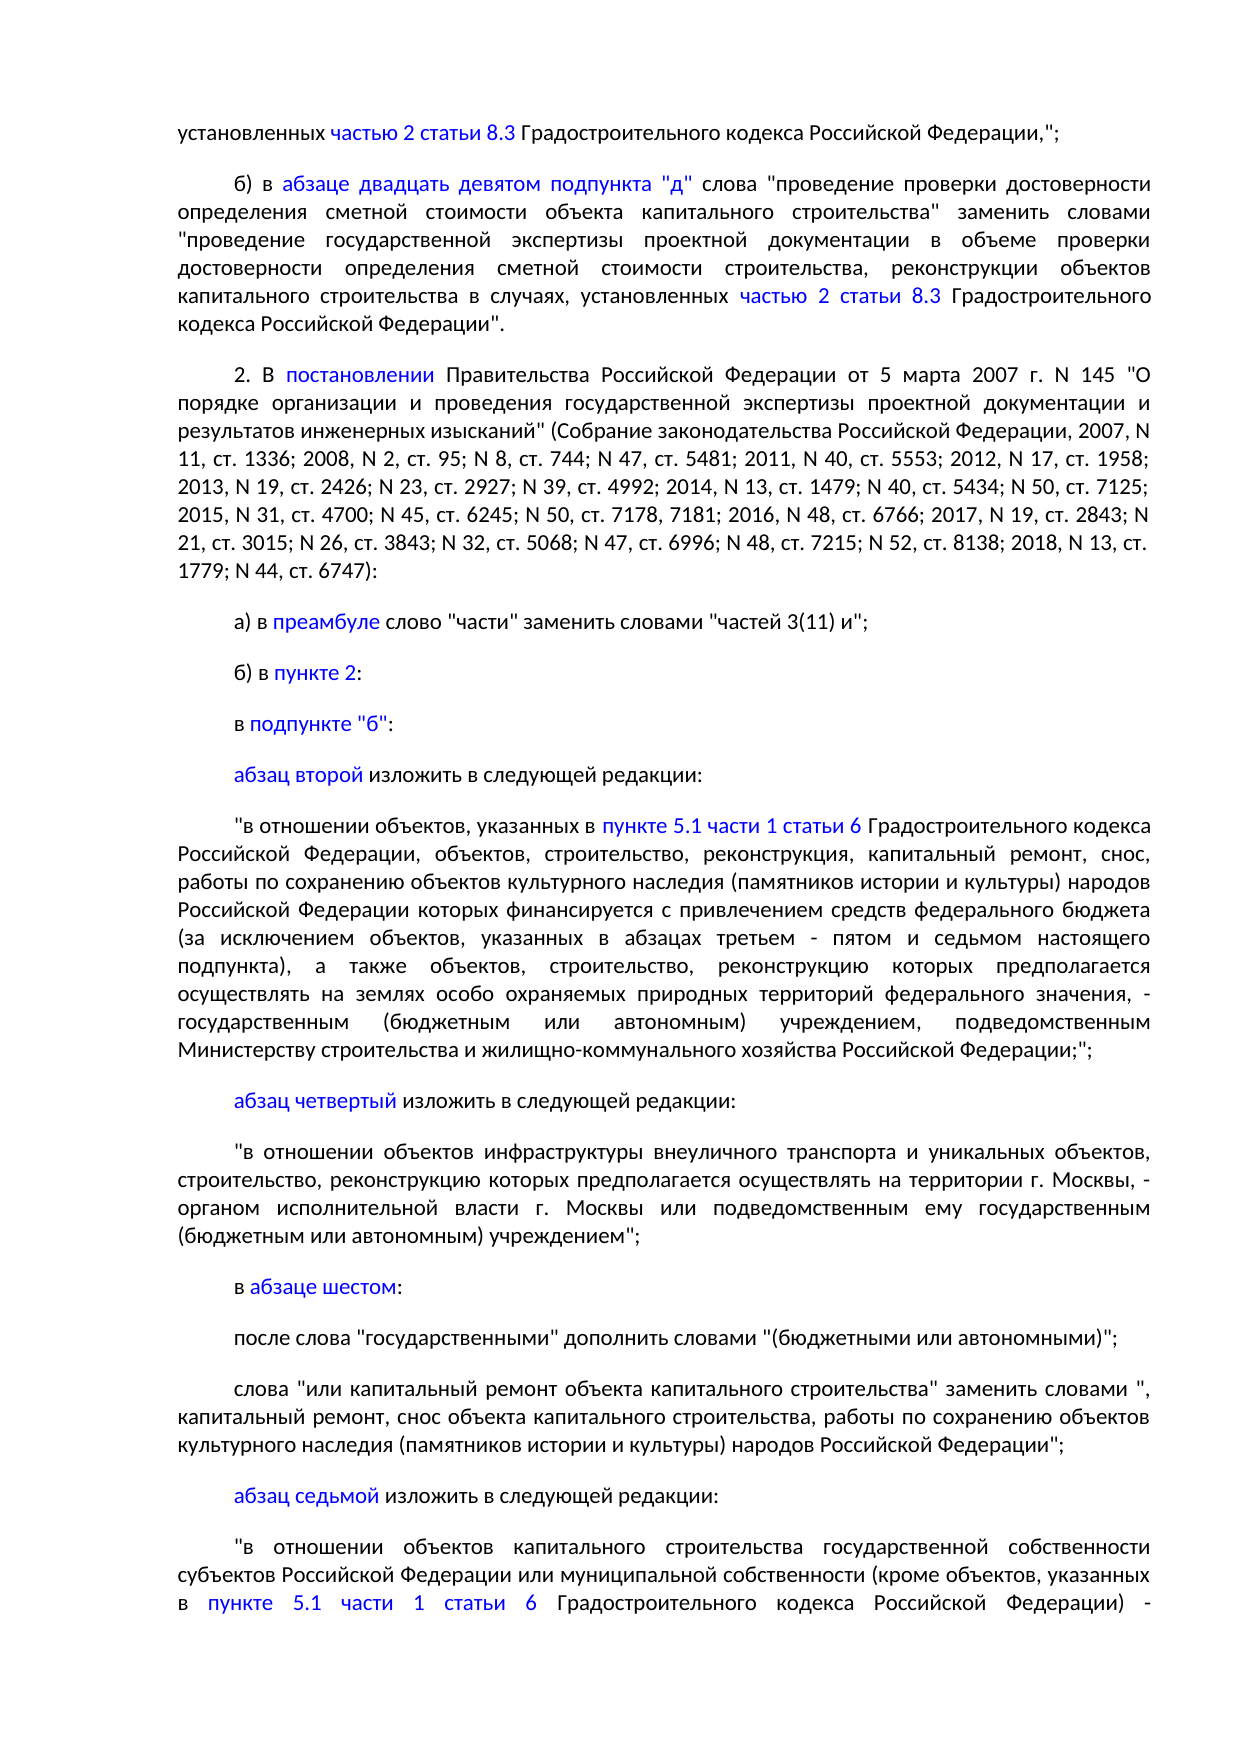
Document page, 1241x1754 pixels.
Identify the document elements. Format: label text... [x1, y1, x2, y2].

text "в отношении объектов инфраструктуры внеуличного транспорта и уникальных объектов, строительство, реконструкцию которых предполагается осуществлять на территории г. Москвы, - органом исполнительной власти г. Москвы или подведомственным ему государственным (бюджетным или автономным) учреждением"; [177, 1137, 1152, 1249]
text абзац второй изложить в следующей редакции: [177, 760, 1152, 788]
text "в отношении объектов, указанных в пункте 5.1 части 1 статьи 6 Градостроительного кодекса Российской Федерации, объектов, строительство, реконструкция, капитальный ремонт, снос, работы по сохранению объектов культурного наследия (памятников истории и культуры) народов Российской Федерации которых финансируется с привлечением средств федерального бюджета (за исключением объектов, указанных в абзацах третьем - пятом и седьмом настоящего подпункта), а также объектов, строительство, реконструкцию которых предполагается осуществлять на землях особо охраняемых природных территорий федерального значения, - государственным (бюджетным или автономным) учреждением, подведомственным Министерству строительства и жилищно-коммунального хозяйства Российской Федерации;"; [177, 811, 1152, 1063]
text абзац четвертый изложить в следующей редакции: [177, 1086, 1152, 1114]
text в подпункте "б": [177, 709, 1152, 737]
text а) в преамбуле слово "части" заменить словами "частей 3(11) и"; [177, 607, 1152, 635]
text в абзаце шестом: [177, 1272, 1152, 1300]
text слова "или капитальный ремонт объекта капитального строительства" заменить словами ", капитальный ремонт, снос объекта капитального строительства, работы по сохранению объектов культурного наследия (памятников истории и культуры) народов Российской Федерации"; [177, 1374, 1152, 1458]
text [177, 1532, 1152, 1616]
text б) в пункте 2: [177, 658, 1152, 686]
text 2. В постановлении Правительства Российской Федерации от 5 марта 2007 г. N 145 "О порядке организации и проведения государственной экспертизы проектной документации и результатов инженерных изысканий" (Собрание законодательства Российской Федерации, 2007, N 11, ст. 1336; 2008, N 2, ст. 95; N 8, ст. 744; N 47, ст. 5481; 2011, N 40, ст. 5553; 2012, N 17, ст. 1958; 2013, N 19, ст. 2426; N 23, ст. 2927; N 39, ст. 4992; 2014, N 13, ст. 1479; N 40, ст. 5434; N 50, ст. 7125; 2015, N 31, ст. 4700; N 45, ст. 6245; N 50, ст. 7178, 7181; 2016, N 48, ст. 6766; 2017, N 19, ст. 2843; N 21, ст. 3015; N 26, ст. 3843; N 32, ст. 5068; N 47, ст. 6996; N 48, ст. 7215; N 52, ст. 8138; 2018, N 13, ст. 1779; N 44, ст. 6747): [177, 360, 1152, 584]
text б) в абзаце двадцать девятом подпункта "д" слова "проведение проверки достоверности определения сметной стоимости объекта капитального строительства" заменить словами "проведение государственной экспертизы проектной документации в объеме проверки достоверности определения сметной стоимости строительства, реконструкции объектов капитального строительства в случаях, установленных частью 2 статьи 8.3 Градостроительного кодекса Российской Федерации". [177, 169, 1152, 337]
text абзац седьмой изложить в следующей редакции: [177, 1481, 1152, 1509]
text после слова "государственными" дополнить словами "(бюджетными или автономными)"; [177, 1323, 1152, 1351]
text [177, 118, 1152, 146]
